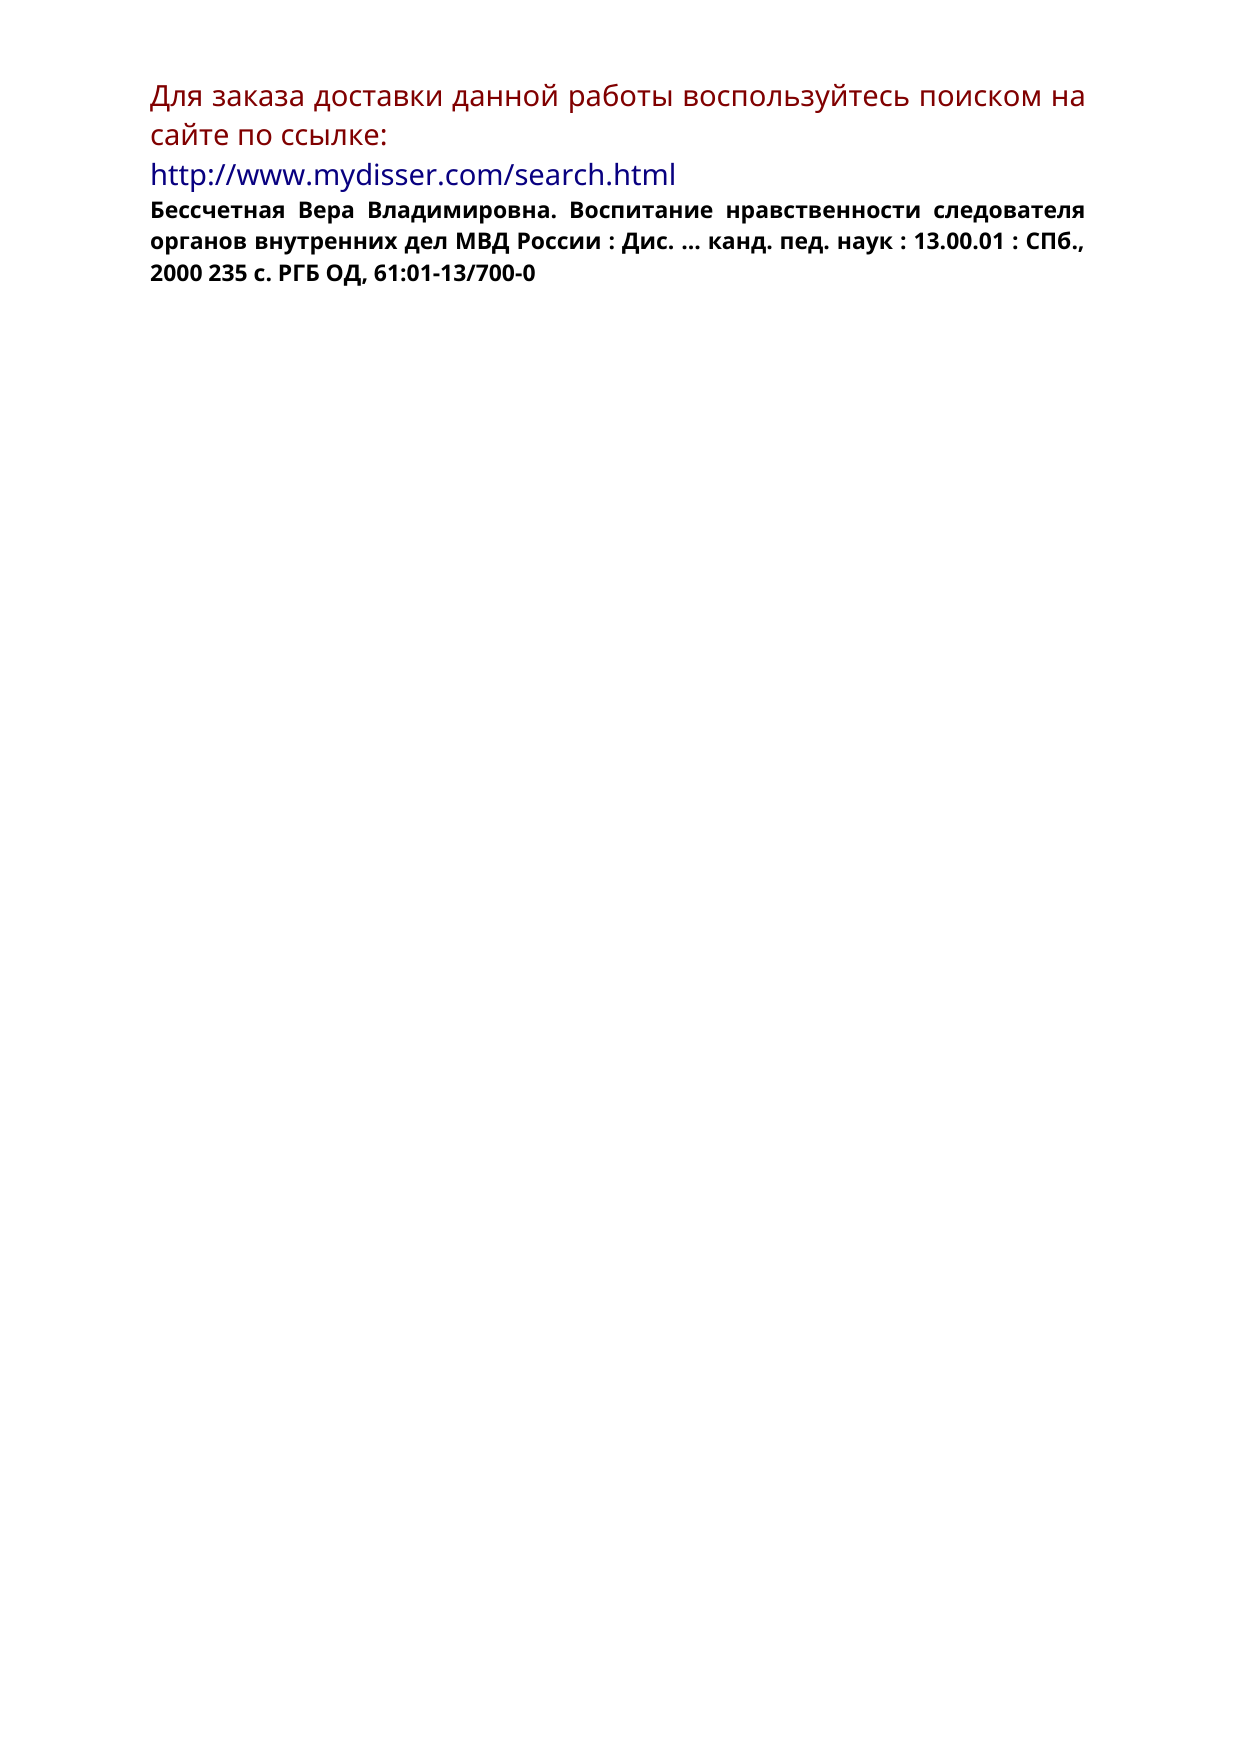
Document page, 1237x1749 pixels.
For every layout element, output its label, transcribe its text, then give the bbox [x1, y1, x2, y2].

text Бессчетная Вера Владимировна. Воспитание нравственности следователя органов внутренних дел МВД России : Дис. ... канд. пед. наук : 13.00.01 : СПб., 2000 235 c. РГБ ОД, 61:01-13/700-0 [150, 194, 1086, 288]
